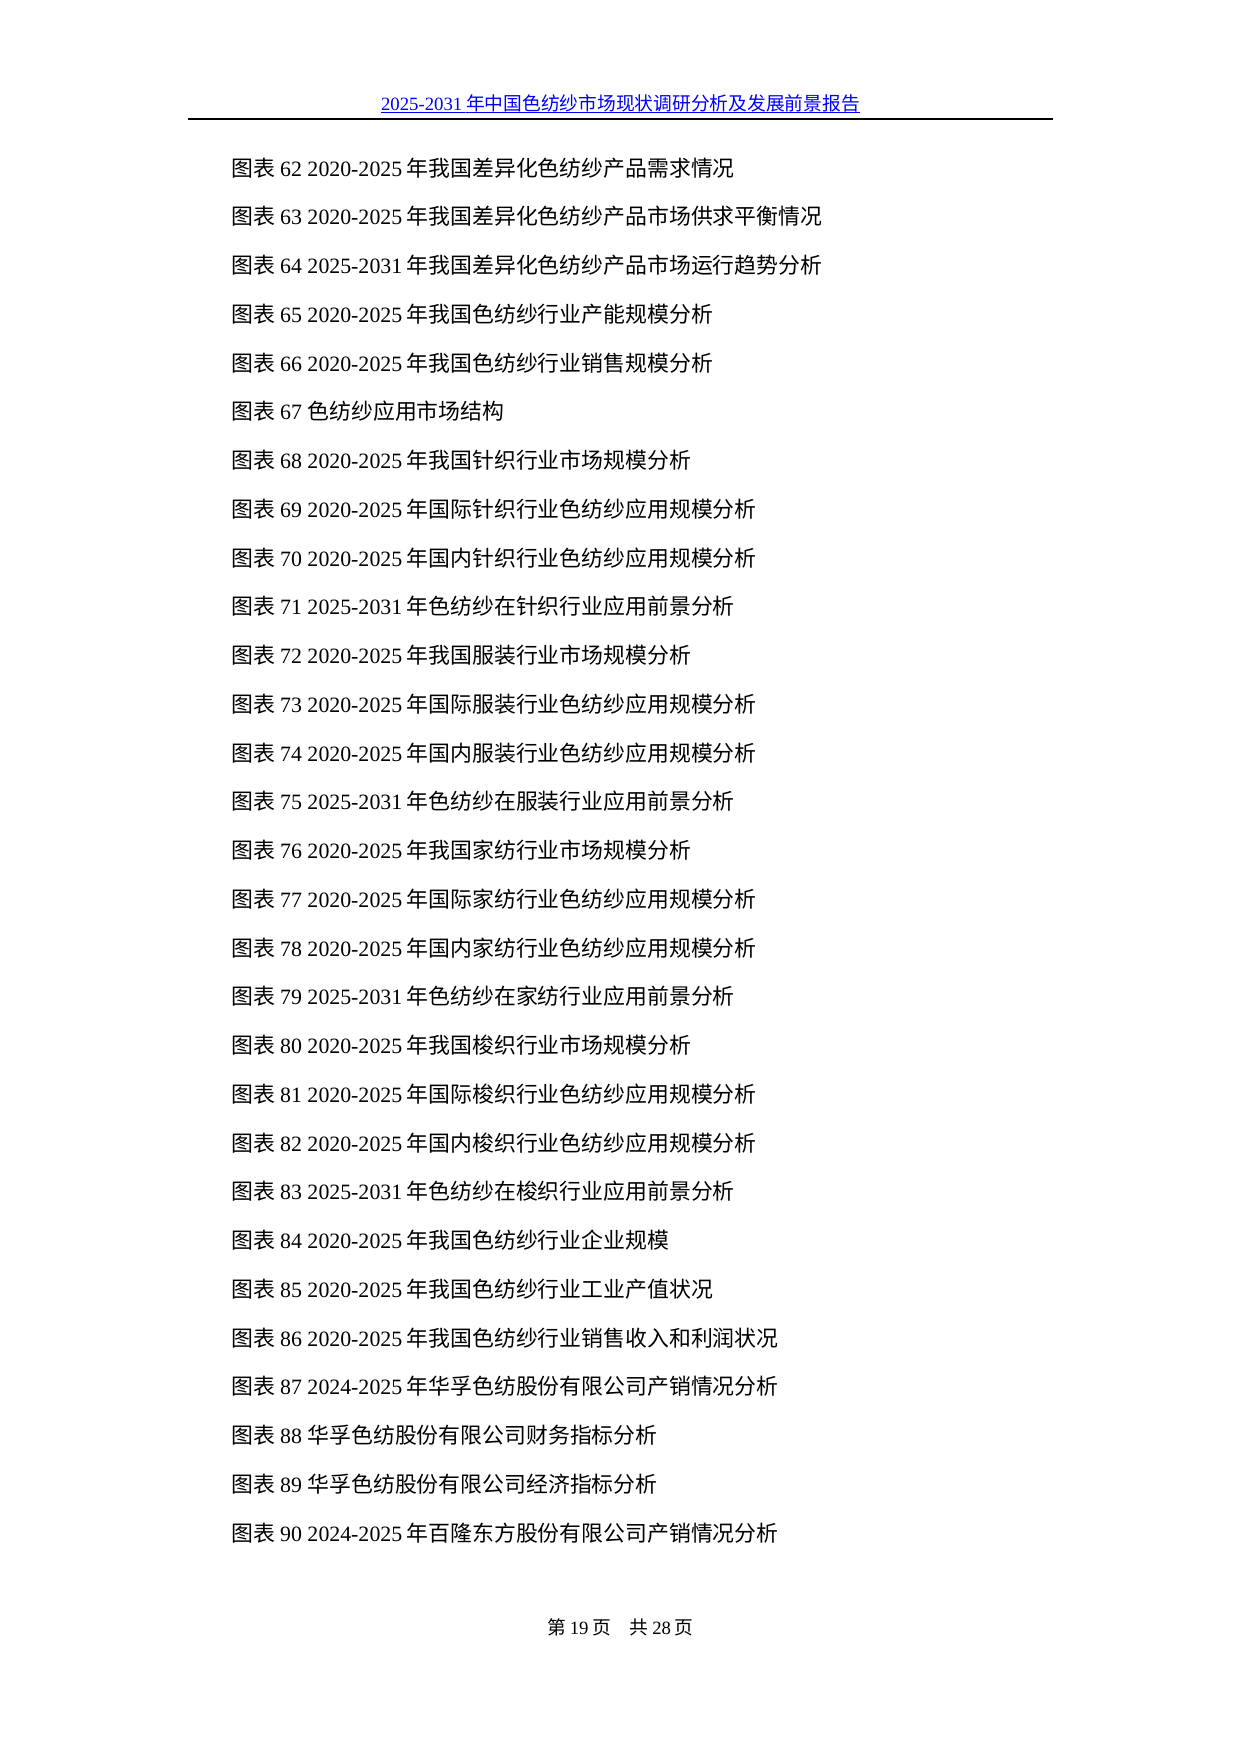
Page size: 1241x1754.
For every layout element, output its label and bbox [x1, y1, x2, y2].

text [187, 150, 1053, 1548]
